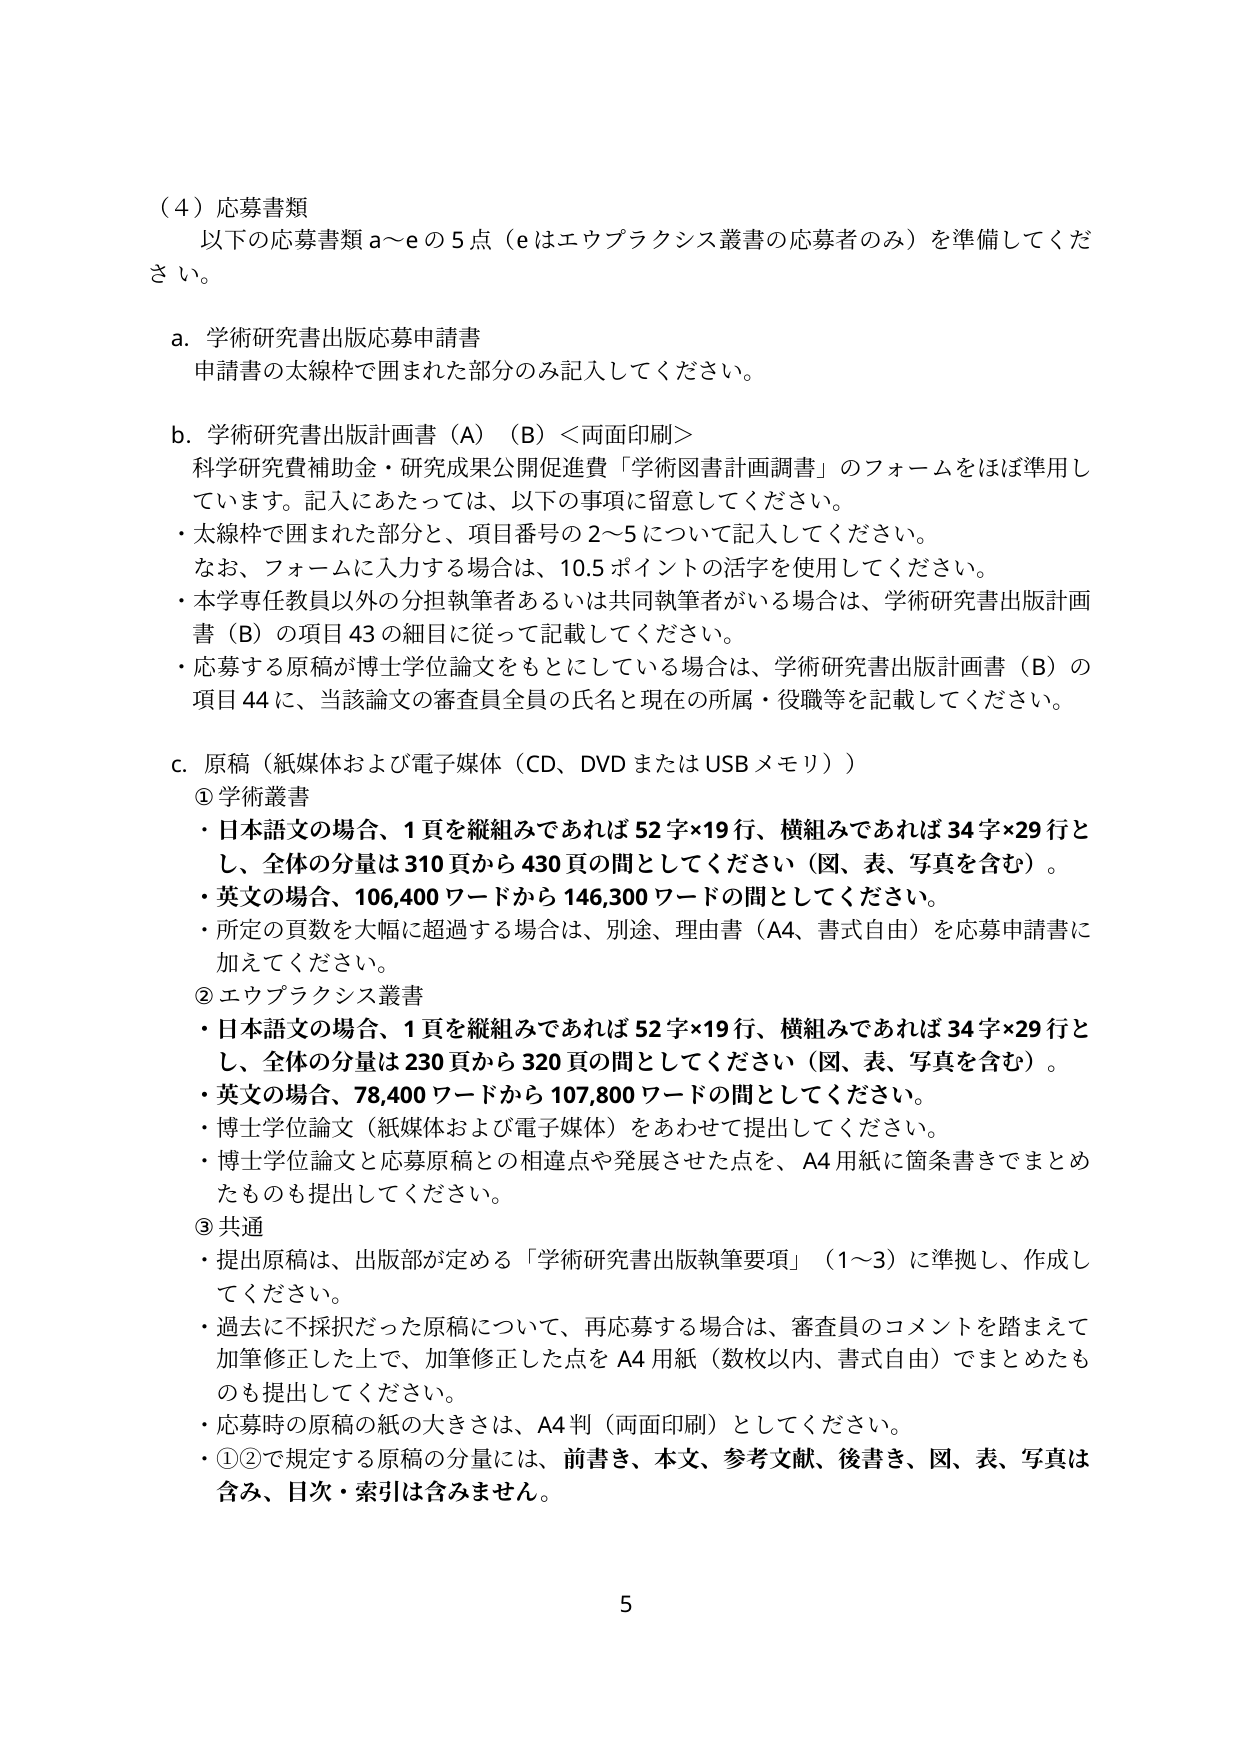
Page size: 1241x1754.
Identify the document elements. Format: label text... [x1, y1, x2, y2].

text 申請書の太線枠で囲まれた部分のみ記入してください。 [171, 353, 1092, 386]
text 以下の応募書類a～eの5点（eはエウプラクシス叢書の応募者のみ）を準備してくださ い。 [148, 222, 1092, 289]
text ・本学専任教員以外の分担執筆者あるいは共同執筆者がいる場合は、学術研究書出版計画書（B）の項目43の細目に従って記載してください。 [171, 583, 1092, 649]
text ③共通 [193, 1209, 1092, 1242]
text なお、フォームに入力する場合は、10.5ポイントの活字を使用してください。 [171, 549, 1092, 583]
text ・応募する原稿が博士学位論文をもとにしている場合は、学術研究書出版計画書（B）の項目44に、当該論文の審査員全員の氏名と現在の所属・役職等を記載してください。 [171, 649, 1092, 715]
text ・博士学位論文と応募原稿との相違点や発展させた点を、A4用紙に箇条書きでまとめたものも提出してください。 [193, 1143, 1092, 1209]
text ・日本語文の場合、1頁を縦組みであれば52字×19行、横組みであれば34字×29行とし、全体の分量は310頁から430頁の間としてください（図、表、写真を含む）。 [193, 812, 1092, 879]
text （４）応募書類 [148, 189, 1092, 222]
text ・博士学位論文（紙媒体および電子媒体）をあわせて提出してください。 [193, 1110, 1092, 1143]
text ・応募時の原稿の紙の大きさは、A4判（両面印刷）としてください。 [193, 1407, 1092, 1441]
text ・英文の場合、78,400ワードから107,800ワードの間としてください。 [193, 1077, 1092, 1110]
text ・英文の場合、106,400ワードから146,300ワードの間としてください。 [193, 879, 1092, 912]
text 科学研究費補助金・研究成果公開促進費「学術図書計画調書」のフォームをほぼ準用し ています。記入にあたっては、以下の事項に留意してください。 [148, 450, 1092, 516]
text ・過去に不採択だった原稿について、再応募する場合は、審査員のコメントを踏まえて加筆修正した上で、加筆修正した点を A4 用紙（数枚以内、書式自由）でまとめたものも提出してください。 [193, 1308, 1092, 1407]
text a．学術研究書出版応募申請書 [148, 320, 1092, 353]
text b．学術研究書出版計画書（A）（B）＜両面印刷＞ [148, 417, 1092, 450]
text c．原稿（紙媒体および電子媒体（CD、DVDまたはUSBメモリ）） [171, 746, 1092, 779]
text ・日本語文の場合、1頁を縦組みであれば52字×19行、横組みであれば34字×29行とし、全体の分量は230頁から320頁の間としてください（図、表、写真を含む）。 [193, 1011, 1092, 1077]
text ・太線枠で囲まれた部分と、項目番号の2～5について記入してください。 [148, 516, 1092, 549]
text ・所定の頁数を大幅に超過する場合は、別途、理由書（A4、書式自由）を応募申請書に加えてください。 [193, 912, 1092, 978]
text ・提出原稿は、出版部が定める「学術研究書出版執筆要項」（1～3）に準拠し、作成してください。 [193, 1242, 1092, 1308]
text ・①②で規定する原稿の分量には、前書き、本文、参考文献、後書き、図、表、写真は含み、目次・索引は含みません。 [193, 1441, 1092, 1506]
text ①学術叢書 [193, 779, 1092, 812]
text ②エウプラクシス叢書 [193, 978, 1092, 1011]
